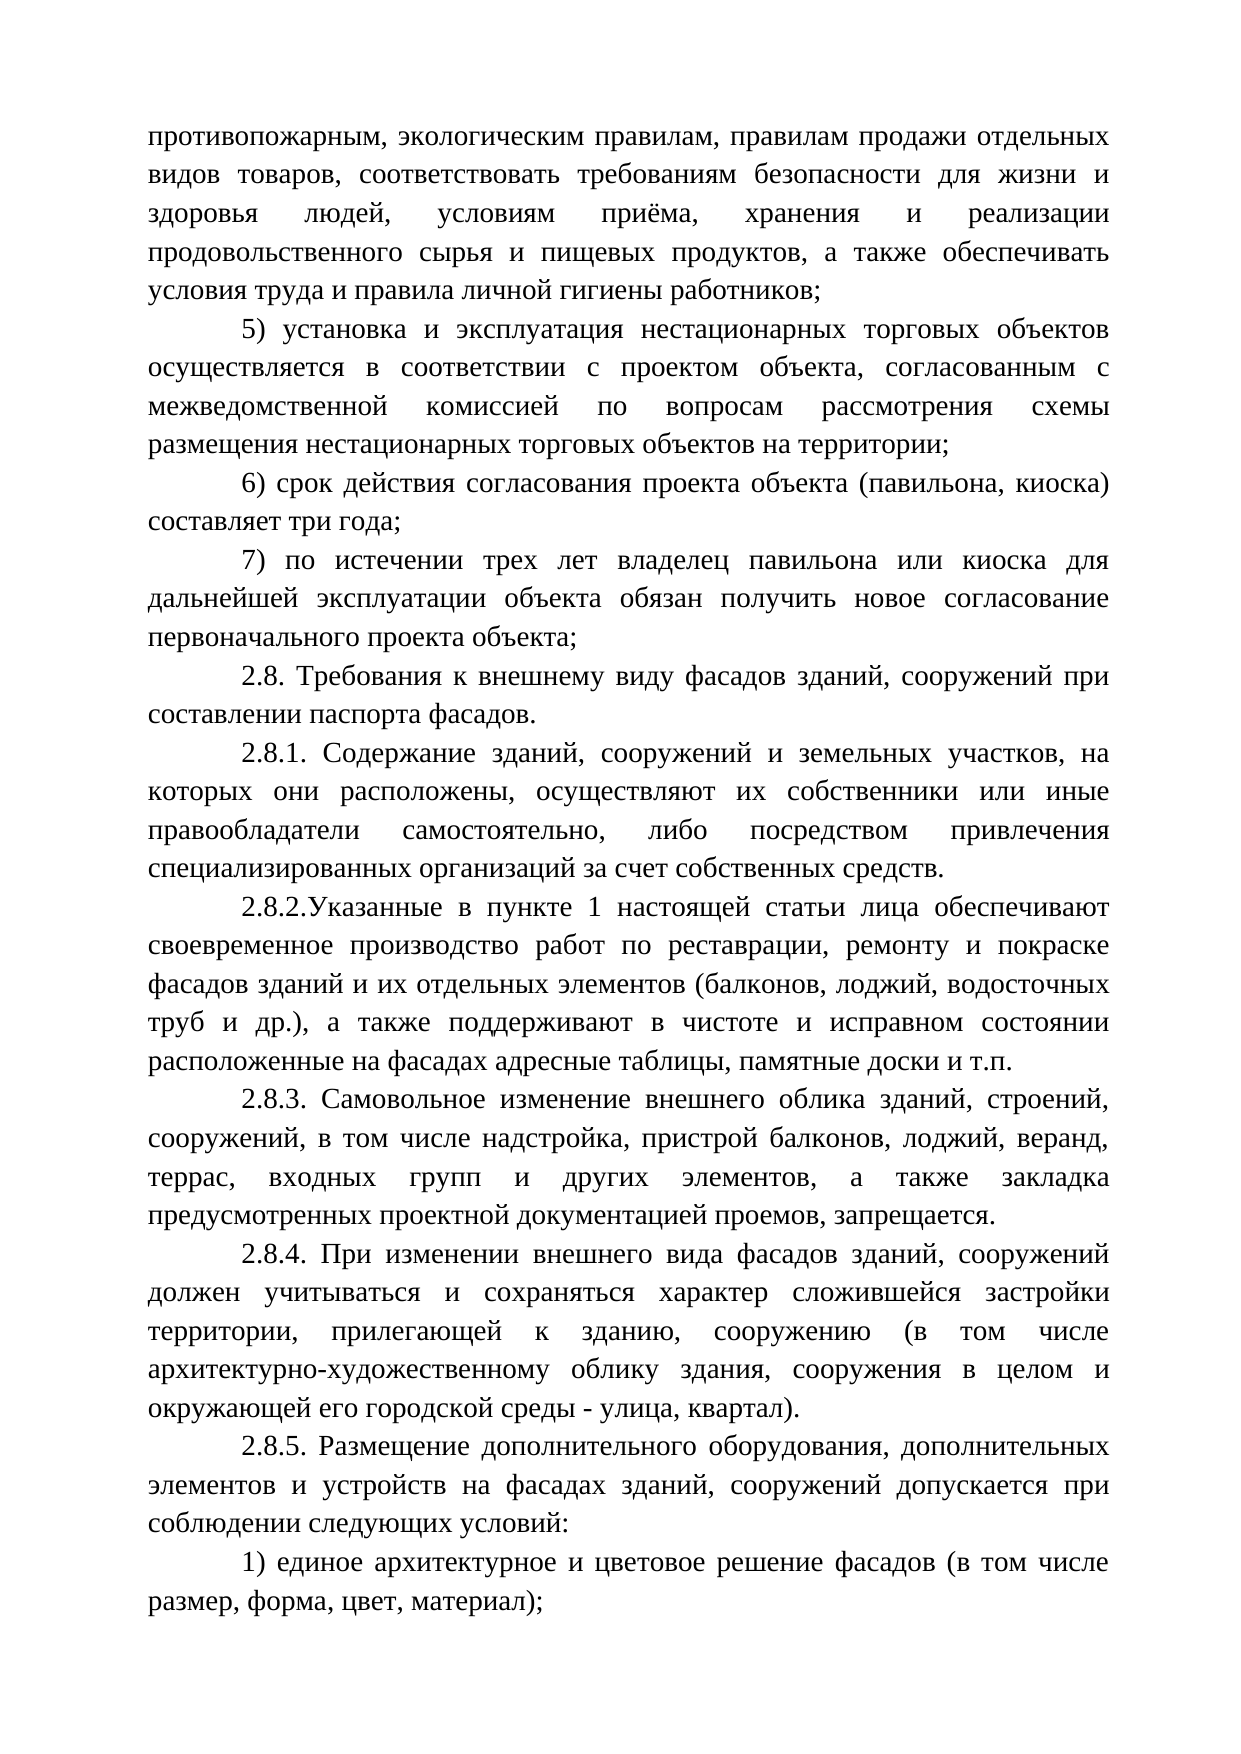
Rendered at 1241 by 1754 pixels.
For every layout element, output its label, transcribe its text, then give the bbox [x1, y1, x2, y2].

text 6) срок действия согласования проекта объекта (павильона, киоска) составляет три года; [148, 465, 1110, 537]
text 2.8.5. Размещение дополнительного оборудования, дополнительных элементов и устройств на фасадах зданий, сооружений допускается при соблюдении следующих условий: [148, 1428, 1110, 1539]
text 7) по истечении трех лет владелец павильона или киоска для дальнейшей эксплуатации объекта обязан получить новое согласование первоначального проекта объекта; [148, 542, 1110, 653]
text 2.8. Требования к внешнему виду фасадов зданий, сооружений при составлении паспорта фасадов. [148, 658, 1110, 730]
text 2.8.2.Указанные в пункте 1 настоящей статьи лица обеспечивают своевременное производство работ по реставрации, ремонту и покраске фасадов зданий и их отдельных элементов (балконов, лоджий, водосточных труб и др.), а также поддерживают в чистоте и исправном состоянии расположенные на фасадах адресные таблицы, памятные доски и т.п. [148, 889, 1110, 1077]
text 2.8.3. Самовольное изменение внешнего облика зданий, строений, сооружений, в том числе надстройка, пристрой балконов, лоджий, веранд, террас, входных групп и других элементов, а также закладка предусмотренных проектной документацией проемов, запрещается. [148, 1082, 1110, 1231]
text 2.8.1. Содержание зданий, сооружений и земельных участков, на которых они расположены, осуществляют их собственники или иные правообладатели самостоятельно, либо посредством привлечения специализированных организаций за счет собственных средств. [148, 735, 1110, 884]
text 5) установка и эксплуатация нестационарных торговых объектов осуществляется в соответствии с проектом объекта, согласованным с межведомственной комиссией по вопросам рассмотрения схемы размещения нестационарных торговых объектов на территории; [148, 311, 1110, 460]
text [148, 118, 1110, 306]
text 2.8.4. При изменении внешнего вида фасадов зданий, сооружений должен учитываться и сохраняться характер сложившейся застройки территории, прилегающей к зданию, сооружению (в том числе архитектурно-художественному облику здания, сооружения в целом и окружающей его городской среды - улица, квартал). [148, 1236, 1110, 1423]
text 1) единое архитектурное и цветовое решение фасадов (в том числе размер, форма, цвет, материал); [148, 1544, 1110, 1616]
